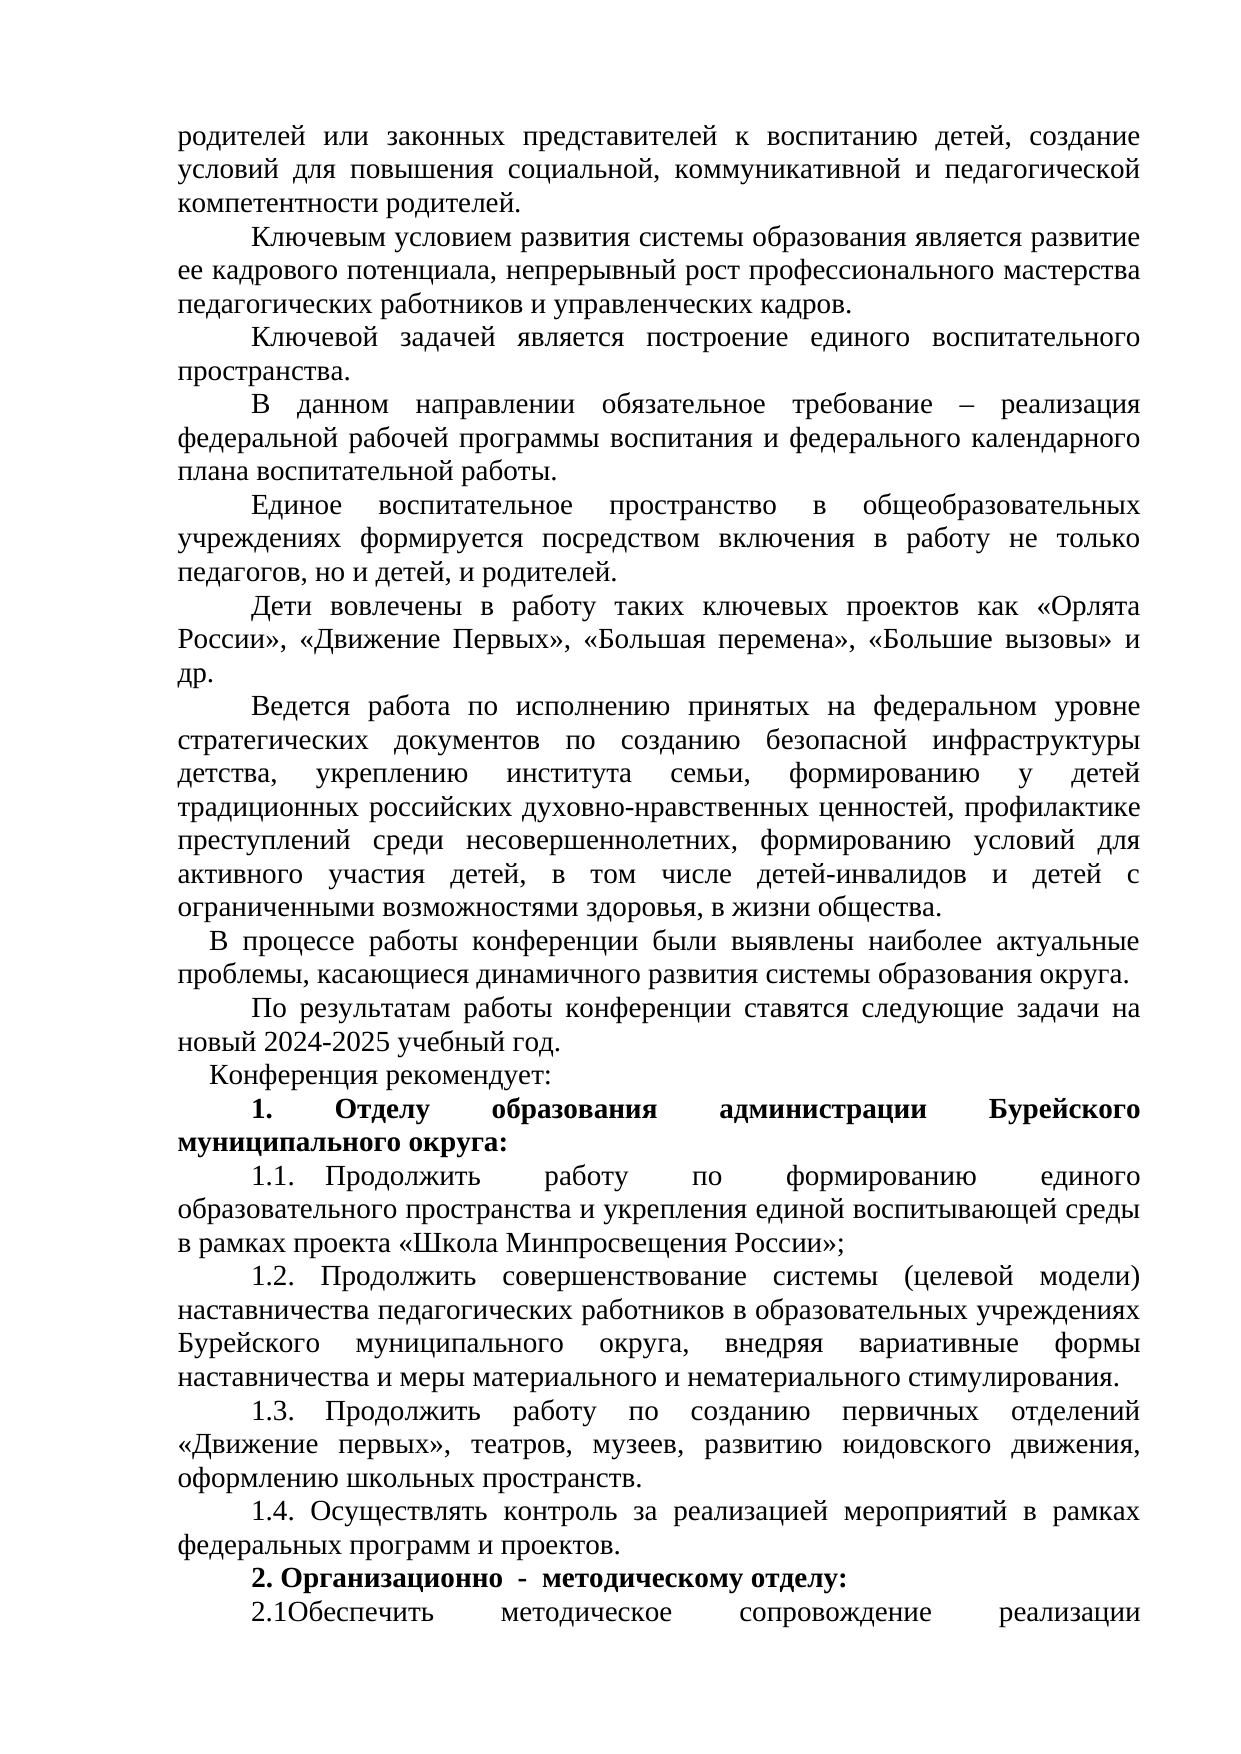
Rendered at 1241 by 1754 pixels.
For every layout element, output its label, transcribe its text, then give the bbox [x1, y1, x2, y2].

text 1.2. Продолжить совершенствование системы (целевой модели) наставничества педагогических работников в образовательных учреждениях Бурейского муниципального округа, внедряя вариативные формы наставничества и меры материального и нематериального стимулирования. [177, 1258, 1141, 1393]
text Дети вовлечены в работу таких ключевых проектов как «Орлята России», «Движение Первых», «Большая перемена», «Большие вызовы» и др. [177, 588, 1141, 688]
text 1. Отделу образования администрации Бурейского муниципального округа: [177, 1091, 1141, 1158]
text Ключевой задачей является построение единого воспитательного пространства. [177, 319, 1141, 386]
text 1.1. Продолжить работу по формированию единого образовательного пространства и укрепления единой воспитывающей среды в рамках проекта «Школа Минпросвещения России»; [177, 1158, 1141, 1258]
text В процессе работы конференции были выявлены наиболее актуальные проблемы, касающиеся динамичного развития системы образования округа. [177, 923, 1141, 990]
text 1.3. Продолжить работу по созданию первичных отделений «Движение первых», театров, музеев, развитию юидовского движения, оформлению школьных пространств. [177, 1393, 1141, 1493]
text Единое воспитательное пространство в общеобразовательных учреждениях формируется посредством включения в работу не только педагогов, но и детей, и родителей. [177, 487, 1141, 588]
text Ведется работа по исполнению принятых на федеральном уровне стратегических документов по созданию безопасной инфраструктуры детства, укреплению института семьи, формированию у детей традиционных российских духовно-нравственных ценностей, профилактике преступлений среди несовершеннолетних, формированию условий для активного участия детей, в том числе детей-инвалидов и детей с ограниченными возможностями здоровья, в жизни общества. [177, 688, 1141, 923]
text Ключевым условием развития системы образования является развитие ее кадрового потенциала, непрерывный рост профессионального мастерства педагогических работников и управленческих кадров. [177, 219, 1141, 319]
text Конференция рекомендует: [177, 1057, 1141, 1091]
text 1.4. Осуществлять контроль за реализацией мероприятий в рамках федеральных программ и проектов. [177, 1493, 1141, 1560]
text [177, 1594, 1141, 1627]
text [177, 118, 1141, 219]
text В данном направлении обязательное требование – реализация федеральной рабочей программы воспитания и федерального календарного плана воспитательной работы. [177, 386, 1141, 487]
text 2. Организационно - методическому отделу: [177, 1560, 1141, 1594]
text По результатам работы конференции ставятся следующие задачи на новый 2024-2025 учебный год. [177, 990, 1141, 1057]
